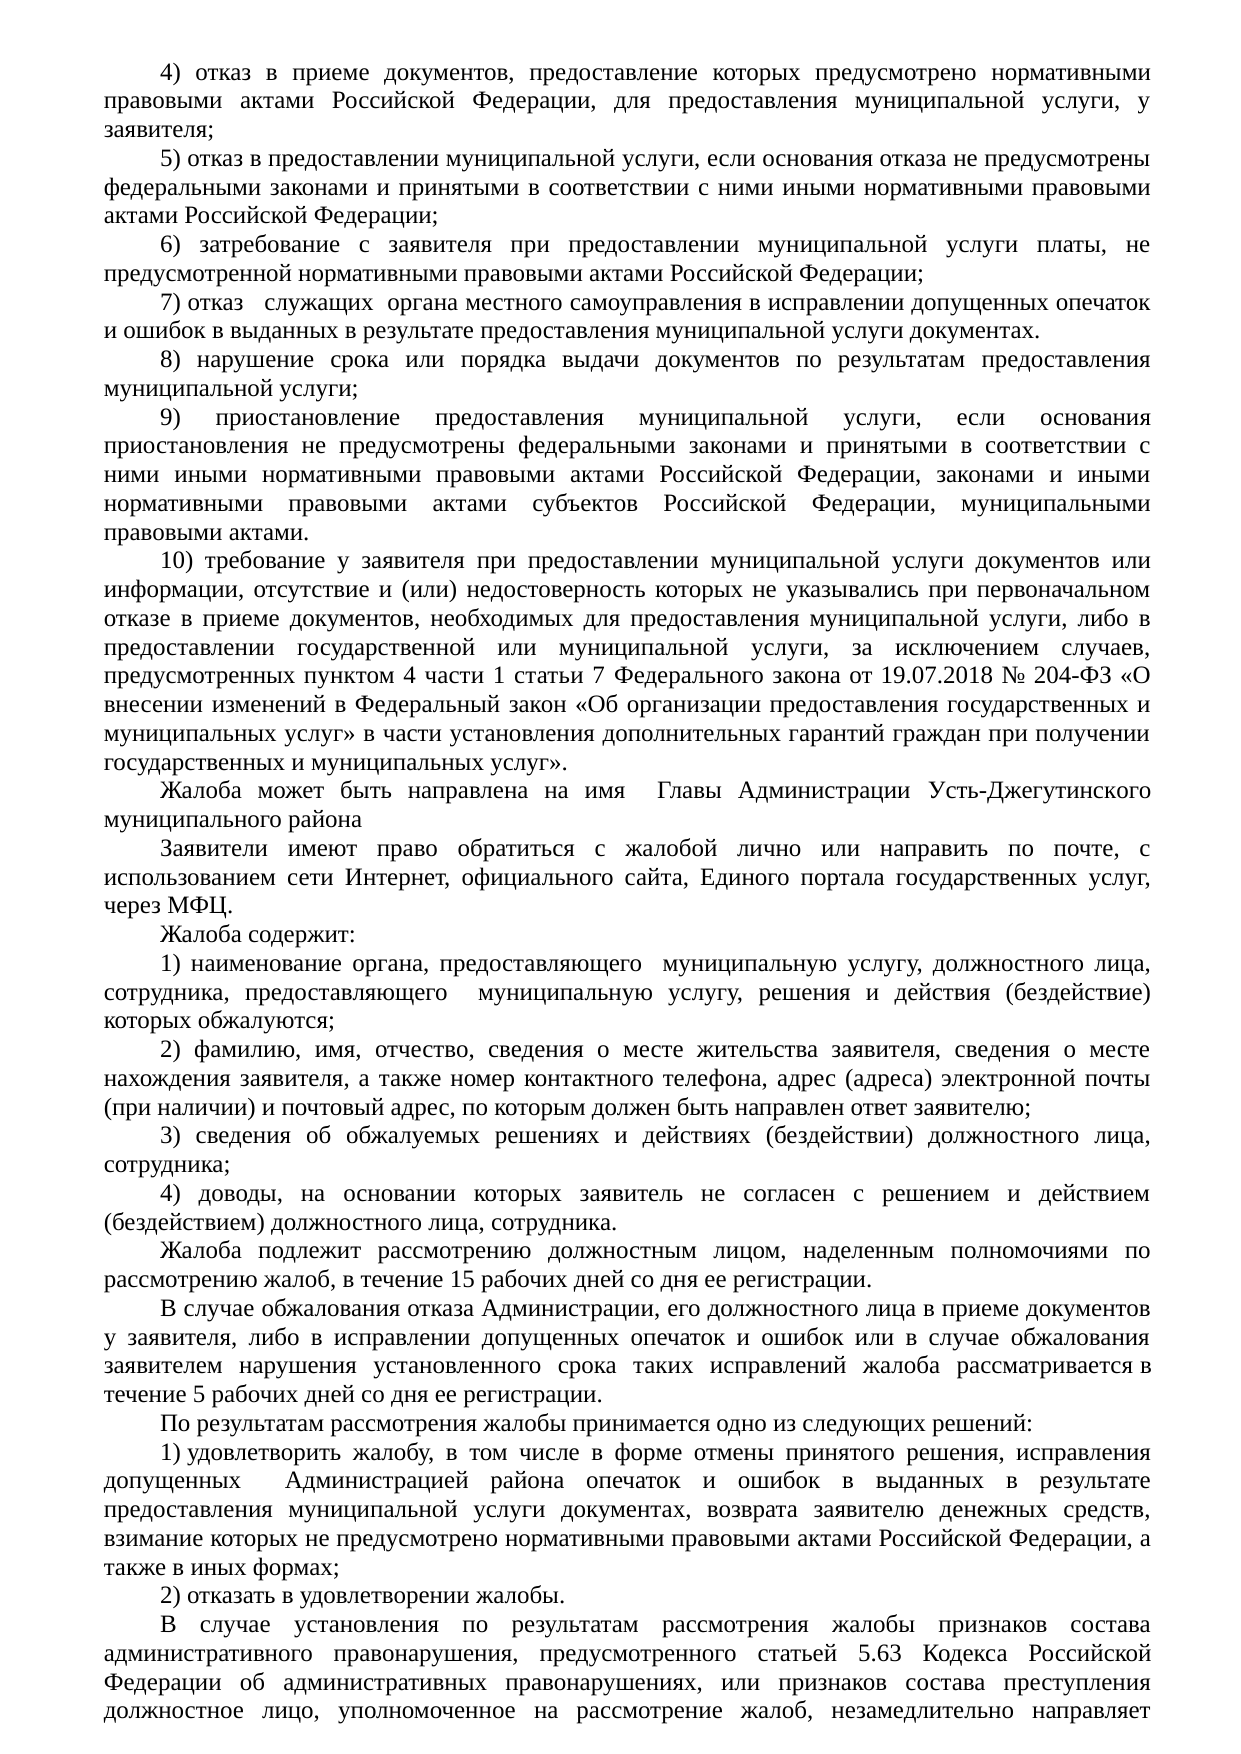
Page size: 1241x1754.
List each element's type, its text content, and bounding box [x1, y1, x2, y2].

text 5) отказ в предоставлении муниципальной услуги, если основания отказа не предусмотрены федеральными законами и принятыми в соответствии с ними иными нормативными правовыми актами Российской Федерации; [103, 143, 1152, 229]
text Заявители имеют право обратиться с жалобой лично или направить по почте, с использованием сети Интернет, официального сайта, Единого портала государственных услуг, через МФЦ. [103, 833, 1152, 919]
text 10) требование у заявителя при предоставлении муниципальной услуги документов или информации, отсутствие и (или) недостоверность которых не указывались при первоначальном отказе в приеме документов, необходимых для предоставления муниципальной услуги, либо в предоставлении государственной или муниципальной услуги, за исключением случаев, предусмотренных пунктом 4 части 1 статьи 7 Федерального закона от 19.07.2018 № 204-ФЗ «О внесении изменений в Федеральный закон «Об организации предоставления государственных и муниципальных услуг» в части установления дополнительных гарантий граждан при получении государственных и муниципальных услуг». [103, 545, 1152, 775]
text 4) доводы, на основании которых заявитель не согласен с решением и действием (бездействием) должностного лица, сотрудника. [103, 1178, 1152, 1235]
text Жалоба содержит: [103, 919, 1152, 948]
text 1) удовлетворить жалобу, в том числе в форме отмены принятого решения, исправления допущенных Администрацией района опечаток и ошибок в выданных в результате предоставления муниципальной услуги документах, возврата заявителю денежных средств, взимание которых не предусмотрено нормативными правовыми актами Российской Федерации, а также в иных формах; [103, 1437, 1152, 1580]
text Жалоба может быть направлена на имя Главы Администрации Усть-Джегутинского муниципального района [103, 775, 1152, 833]
text 6) затребование с заявителя при предоставлении муниципальной услуги платы, не предусмотренной нормативными правовыми актами Российской Федерации; [103, 229, 1152, 287]
text В случае обжалования отказа Администрации, его должностного лица в приеме документов у заявителя, либо в исправлении допущенных опечаток и ошибок или в случае обжалования заявителем нарушения установленного срока таких исправлений жалоба рассматривается в течение 5 рабочих дней со дня ее регистрации. [103, 1293, 1152, 1408]
text 2) фамилию, имя, отчество, сведения о месте жительства заявителя, сведения о месте нахождения заявителя, а также номер контактного телефона, адрес (адреса) электронной почты (при наличии) и почтовый адрес, по которым должен быть направлен ответ заявителю; [103, 1034, 1152, 1120]
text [103, 1609, 1152, 1724]
text 9) приостановление предоставления муниципальной услуги, если основания приостановления не предусмотрены федеральными законами и принятыми в соответствии с ними иными нормативными правовыми актами Российской Федерации, законами и иными нормативными правовыми актами субъектов Российской Федерации, муниципальными правовыми актами. [103, 402, 1152, 545]
text 4) отказ в приеме документов, предоставление которых предусмотрено нормативными правовыми актами Российской Федерации, для предоставления муниципальной услуги, у заявителя; [103, 57, 1152, 143]
text Жалоба подлежит рассмотрению должностным лицом, наделенным полномочиями по рассмотрению жалоб, в течение 15 рабочих дней со дня ее регистрации. [103, 1235, 1152, 1293]
text 7) отказ служащих органа местного самоуправления в исправлении допущенных опечаток и ошибок в выданных в результате предоставления муниципальной услуги документах. [103, 287, 1152, 344]
text 3) сведения об обжалуемых решениях и действиях (бездействии) должностного лица, сотрудника; [103, 1120, 1152, 1178]
text 8) нарушение срока или порядка выдачи документов по результатам предоставления муниципальной услуги; [103, 344, 1152, 402]
text По результатам рассмотрения жалобы принимается одно из следующих решений: [103, 1408, 1152, 1437]
text 2) отказать в удовлетворении жалобы. [103, 1580, 1152, 1609]
text 1) наименование органа, предоставляющего муниципальную услугу, должностного лица, сотрудника, предоставляющего муниципальную услугу, решения и действия (бездействие) которых обжалуются; [103, 948, 1152, 1034]
